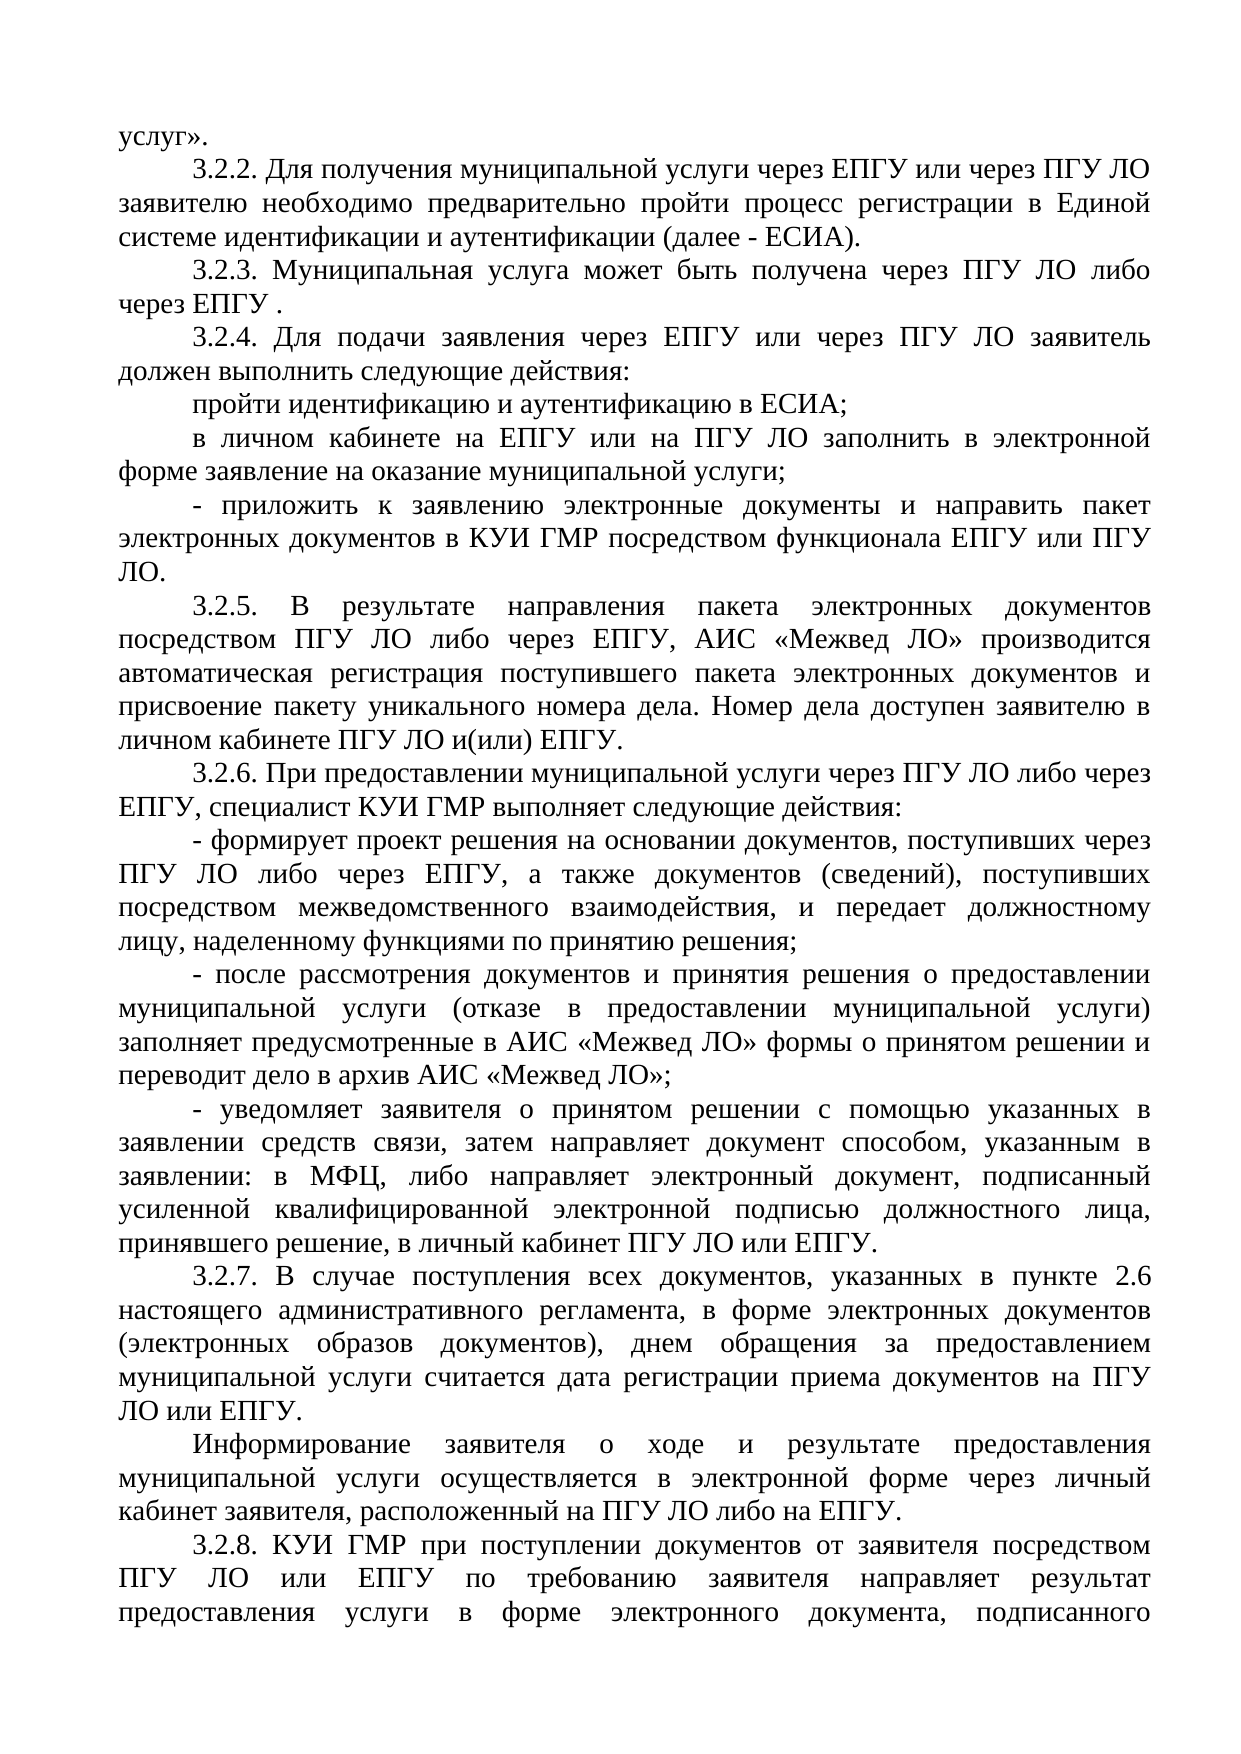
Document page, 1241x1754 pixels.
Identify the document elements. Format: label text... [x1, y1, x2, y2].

text - приложить к заявлению электронные документы и направить пакет электронных документов в КУИ ГМР посредством функционала ЕПГУ или ПГУ ЛО. [118, 487, 1152, 588]
text пройти идентификацию и аутентификацию в ЕСИА; [118, 386, 1152, 420]
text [118, 1527, 1152, 1627]
text - уведомляет заявителя о принятом решении с помощью указанных в заявлении средств связи, затем направляет документ способом, указанным в заявлении: в МФЦ, либо направляет электронный документ, подписанный усиленной квалифицированной электронной подписью должностного лица, принявшего решение, в личный кабинет ПГУ ЛО или ЕПГУ. [118, 1091, 1152, 1258]
text 3.2.3. Муниципальная услуга может быть получена через ПГУ ЛО либо через ЕПГУ . [118, 252, 1152, 319]
text - формирует проект решения на основании документов, поступивших через ПГУ ЛО либо через ЕПГУ, а также документов (сведений), поступивших посредством межведомственного взаимодействия, и передает должностному лицу, наделенному функциями по принятию решения; [118, 822, 1152, 957]
text 3.2.7. В случае поступления всех документов, указанных в пункте 2.6 настоящего административного регламента, в форме электронных документов (электронных образов документов), днем обращения за предоставлением муниципальной услуги считается дата регистрации приема документов на ПГУ ЛО или ЕПГУ. [118, 1258, 1152, 1426]
text Информирование заявителя о ходе и результате предоставления муниципальной услуги осуществляется в электронной форме через личный кабинет заявителя, расположенный на ПГУ ЛО либо на ЕПГУ. [118, 1426, 1152, 1527]
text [118, 118, 1152, 152]
text 3.2.2. Для получения муниципальной услуги через ЕПГУ или через ПГУ ЛО заявителю необходимо предварительно пройти процесс регистрации в Единой системе идентификации и аутентификации (далее - ЕСИА). [118, 152, 1152, 252]
text в личном кабинете на ЕПГУ или на ПГУ ЛО заполнить в электронной форме заявление на оказание муниципальной услуги; [118, 420, 1152, 487]
text - после рассмотрения документов и принятия решения о предоставлении муниципальной услуги (отказе в предоставлении муниципальной услуги) заполняет предусмотренные в АИС «Межвед ЛО» формы о принятом решении и переводит дело в архив АИС «Межвед ЛО»; [118, 957, 1152, 1091]
text 3.2.4. Для подачи заявления через ЕПГУ или через ПГУ ЛО заявитель должен выполнить следующие действия: [118, 319, 1152, 386]
text 3.2.6. При предоставлении муниципальной услуги через ПГУ ЛО либо через ЕПГУ, специалист КУИ ГМР выполняет следующие действия: [118, 755, 1152, 822]
text 3.2.5. В результате направления пакета электронных документов посредством ПГУ ЛО либо через ЕПГУ, АИС «Межвед ЛО» производится автоматическая регистрация поступившего пакета электронных документов и присвоение пакету уникального номера дела. Номер дела доступен заявителю в личном кабинете ПГУ ЛО и(или) ЕПГУ. [118, 588, 1152, 755]
